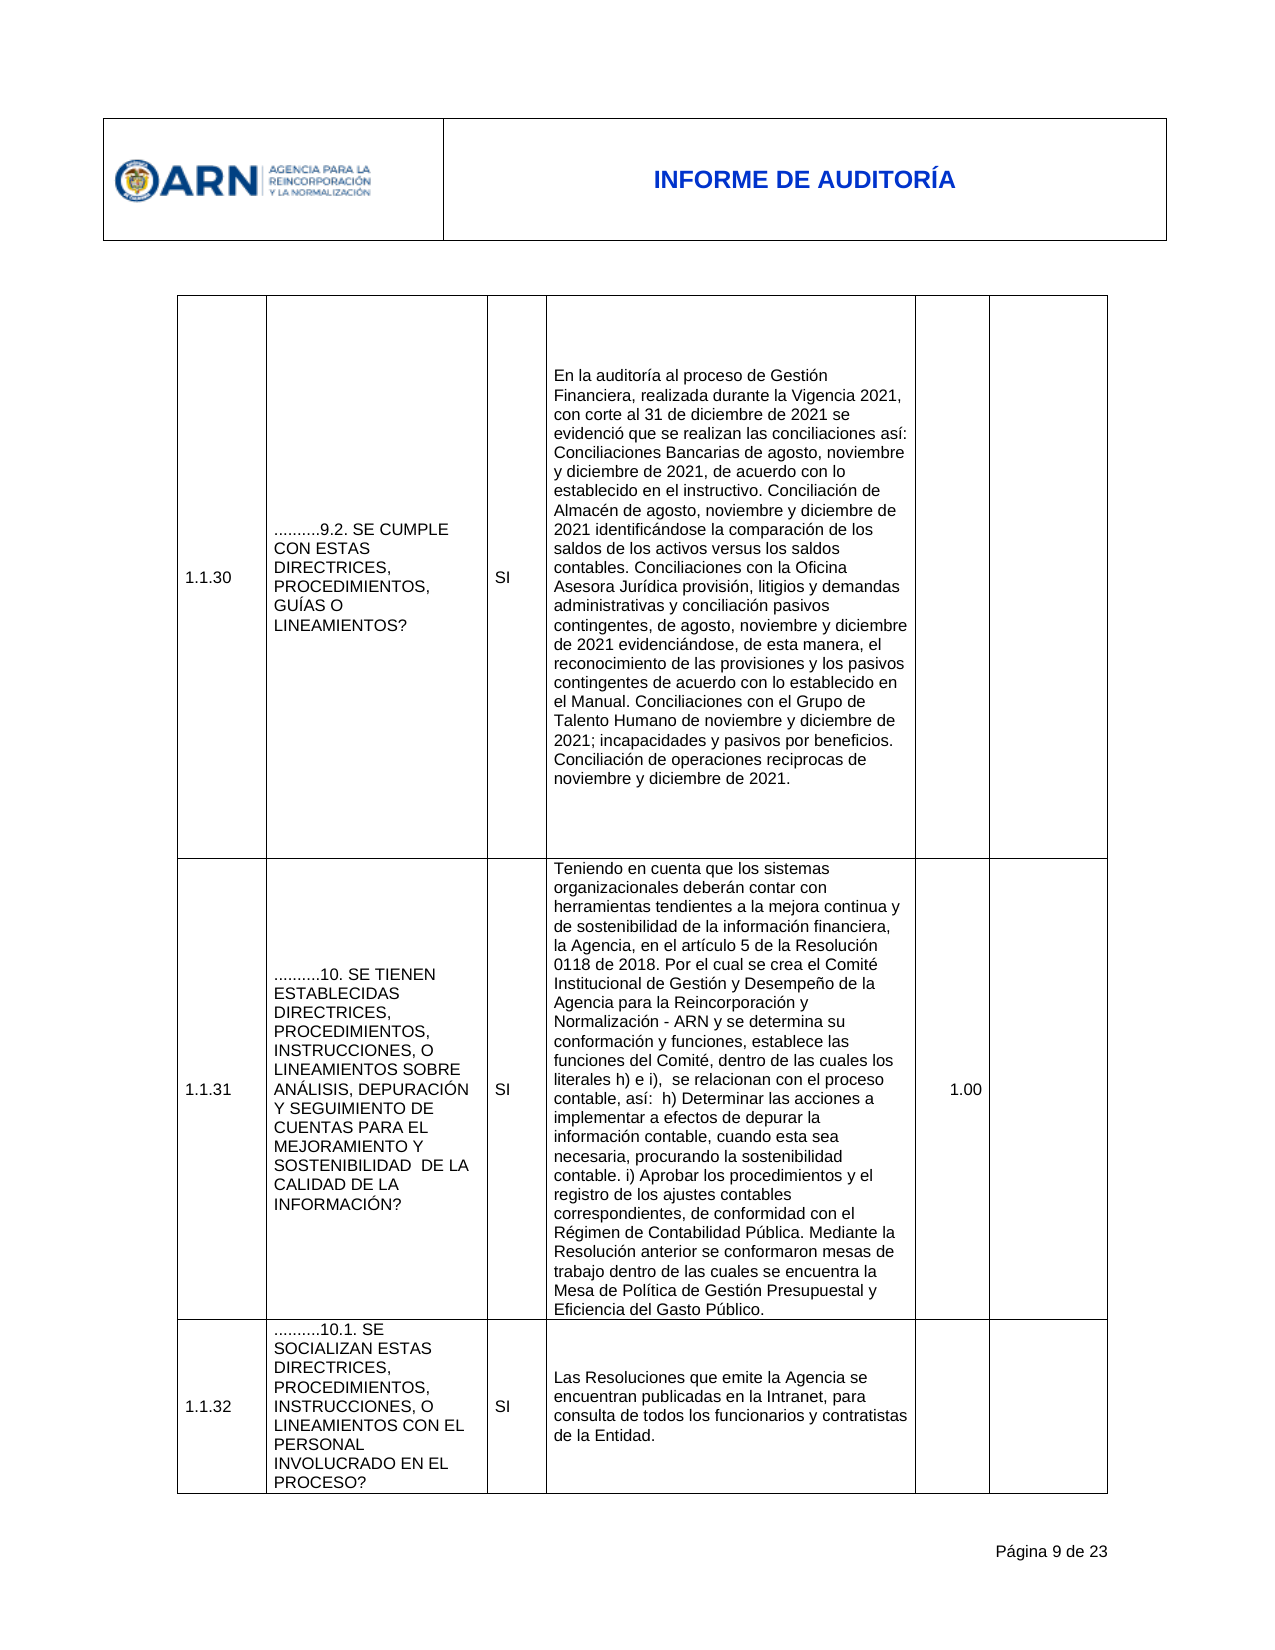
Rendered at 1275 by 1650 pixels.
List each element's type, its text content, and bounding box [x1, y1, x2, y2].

table_cell En la auditoría al proceso de Gestión Financiera, realizada durante la Vigencia 2021, con corte al 31 de diciembre de 2021 se evidenció que se realizan las conciliaciones así: Conciliaciones Bancarias de agosto, noviembre y diciembre de 2021, de acuerdo con lo establecido en el instructivo. Conciliación de Almacén de agosto, noviembre y diciembre de 2021 identificándose la comparación de los saldos de los activos versus los saldos contables. Conciliaciones con la Oficina Asesora Jurídica provisión, litigios y demandas administrativas y conciliación pasivos contingentes, de agosto, noviembre y diciembre de 2021 evidenciándose, de esta manera, el reconocimiento de las provisiones y los pasivos contingentes de acuerdo con lo establecido en el Manual. Conciliaciones con el Grupo de Talento Humano de noviembre y diciembre de 2021; incapacidades y pasivos por beneficios. Conciliación de operaciones reciprocas de noviembre y diciembre de 2021. [547, 296, 915, 858]
table_cell [990, 1320, 1107, 1492]
table_cell [916, 296, 989, 858]
table_cell ..........9.2. SE CUMPLE CON ESTAS DIRECTRICES, PROCEDIMIENTOS, GUÍAS O LINEAMIENTOS? [267, 296, 487, 858]
table_cell [990, 859, 1107, 1319]
table_cell 1.1.31 [178, 859, 266, 1319]
table_cell ..........10.1. SE SOCIALIZAN ESTAS DIRECTRICES, PROCEDIMIENTOS, INSTRUCCIONES, O LINEAMIENTOS CON EL PERSONAL INVOLUCRADO EN EL PROCESO? [267, 1320, 487, 1492]
table_cell [916, 1320, 989, 1492]
table_cell ..........10. SE TIENEN ESTABLECIDAS DIRECTRICES, PROCEDIMIENTOS, INSTRUCCIONES, O LINEAMIENTOS SOBRE ANÁLISIS, DEPURACIÓN Y SEGUIMIENTO DE CUENTAS PARA EL MEJORAMIENTO Y SOSTENIBILIDAD DE LA CALIDAD DE LA INFORMACIÓN? [267, 859, 487, 1319]
table_cell 1.1.30 [178, 296, 266, 858]
table_cell SI [488, 1320, 546, 1492]
table_cell [990, 296, 1107, 858]
table_cell SI [488, 296, 546, 858]
picture [103, 140, 382, 220]
table_cell 1.1.32 [178, 1320, 266, 1492]
table_cell SI [488, 859, 546, 1319]
table_cell Las Resoluciones que emite la Agencia se encuentran publicadas en la Intranet, para consulta de todos los funcionarios y contratistas de la Entidad. [547, 1320, 915, 1492]
table_cell 1.00 [916, 859, 989, 1319]
table_cell Teniendo en cuenta que los sistemas organizacionales deberán contar con herramientas tendientes a la mejora continua y de sostenibilidad de la información financiera, la Agencia, en el artículo 5 de la Resolución 0118 de 2018. Por el cual se crea el Comité Institucional de Gestión y Desempeño de la Agencia para la Reincorporación y Normalización - ARN y se determina su conformación y funciones, establece las funciones del Comité, dentro de las cuales los literales h) e i), se relacionan con el proceso contable, así: h) Determinar las acciones a implementar a efectos de depurar la información contable, cuando esta sea necesaria, procurando la sostenibilidad contable. i) Aprobar los procedimientos y el registro de los ajustes contables correspondientes, de conformidad con el Régimen de Contabilidad Pública. Mediante la Resolución anterior se conformaron mesas de trabajo dentro de las cuales se encuentra la Mesa de Política de Gestión Presupuestal y Eficiencia del Gasto Público. [547, 859, 915, 1319]
